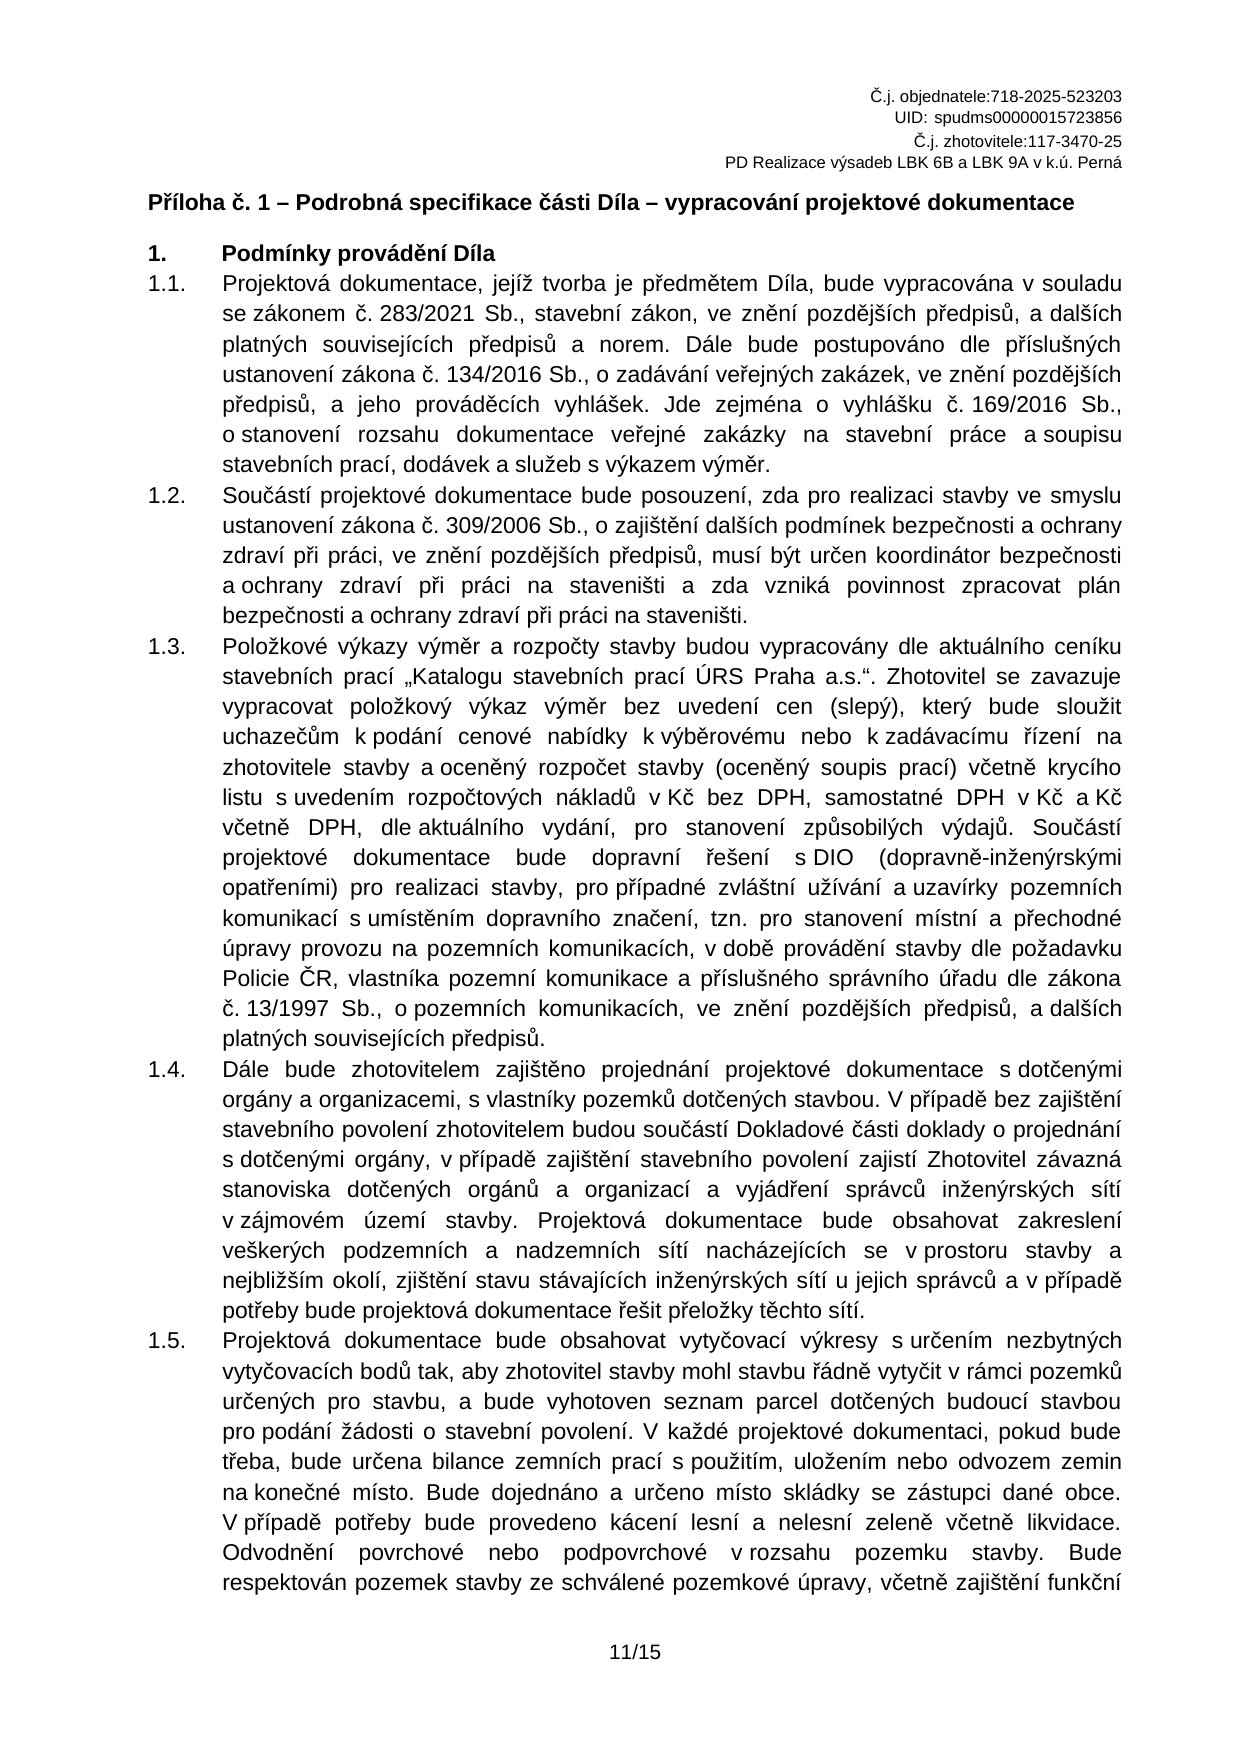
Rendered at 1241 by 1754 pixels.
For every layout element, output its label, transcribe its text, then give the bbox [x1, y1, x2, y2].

list Podmínky provádění Díla [148, 240, 1122, 266]
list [148, 1327, 1122, 1595]
subtitle Příloha č. 1 – Podrobná specifikace části Díla – vypracování projektové dokumentace [148, 189, 1122, 215]
list Položkové výkazy výměr a rozpočty stavby budou vypracovány dle aktuálního ceníku stavebních prací „Katalogu stavebních prací ÚRS Praha a.s.“. Zhotovitel se zavazuje vypracovat položkový výkaz výměr bez uvedení cen (slepý), který bude sloužit uchazečům k podání cenové nabídky k výběrovému nebo k zadávacímu řízení na zhotovitele stavby a oceněný rozpočet stavby (oceněný soupis prací) včetně krycího listu s uvedením rozpočtových nákladů v Kč bez DPH, samostatné DPH v Kč a Kč včetně DPH, dle aktuálního vydání, pro stanovení způsobilých výdajů. Součástí projektové dokumentace bude dopravní řešení s DIO (dopravně-inženýrskými opatřeními) pro realizaci stavby, pro případné zvláštní užívání a uzavírky pozemních komunikací s umístěním dopravního značení, tzn. pro stanovení místní a přechodné úpravy provozu na pozemních komunikacích, v době provádění stavby dle požadavku Policie ČR, vlastníka pozemní komunikace a příslušného správního úřadu dle zákona č. 13/1997 Sb., o pozemních komunikacích, ve znění pozdějších předpisů, a dalších platných souvisejících předpisů. [148, 633, 1122, 1052]
list Projektová dokumentace, jejíž tvorba je předmětem Díla, bude vypracována v souladu se zákonem č. 283/2021 Sb., stavební zákon, ve znění pozdějších předpisů, a dalších platných souvisejících předpisů a norem. Dále bude postupováno dle příslušných ustanovení zákona č. 134/2016 Sb., o zadávání veřejných zakázek, ve znění pozdějších předpisů, a jeho prováděcích vyhlášek. Jde zejména o vyhlášku č. 169/2016 Sb., o stanovení rozsahu dokumentace veřejné zakázky na stavební práce a soupisu stavebních prací, dodávek a služeb s výkazem výměr. [148, 270, 1122, 478]
list Dále bude zhotovitelem zajištěno projednání projektové dokumentace s dotčenými orgány a organizacemi, s vlastníky pozemků dotčených stavbou. V případě bez zajištění stavebního povolení zhotovitelem budou součástí Dokladové části doklady o projednání s dotčenými orgány, v případě zajištění stavebního povolení zajistí Zhotovitel závazná stanoviska dotčených orgánů a organizací a vyjádření správců inženýrských sítí v zájmovém území stavby. Projektová dokumentace bude obsahovat zakreslení veškerých podzemních a nadzemních sítí nacházejících se v prostoru stavby a nejbližším okolí, zjištění stavu stávajících inženýrských sítí u jejich správců a v případě potřeby bude projektová dokumentace řešit přeložky těchto sítí. [148, 1056, 1122, 1323]
list Součástí projektové dokumentace bude posouzení, zda pro realizaci stavby ve smyslu ustanovení zákona č. 309/2006 Sb., o zajištění dalších podmínek bezpečnosti a ochrany zdraví při práci, ve znění pozdějších předpisů, musí být určen koordinátor bezpečnosti a ochrany zdraví při práci na staveništi a zda vzniká povinnost zpracovat plán bezpečnosti a ochrany zdraví při práci na staveništi. [148, 482, 1122, 629]
